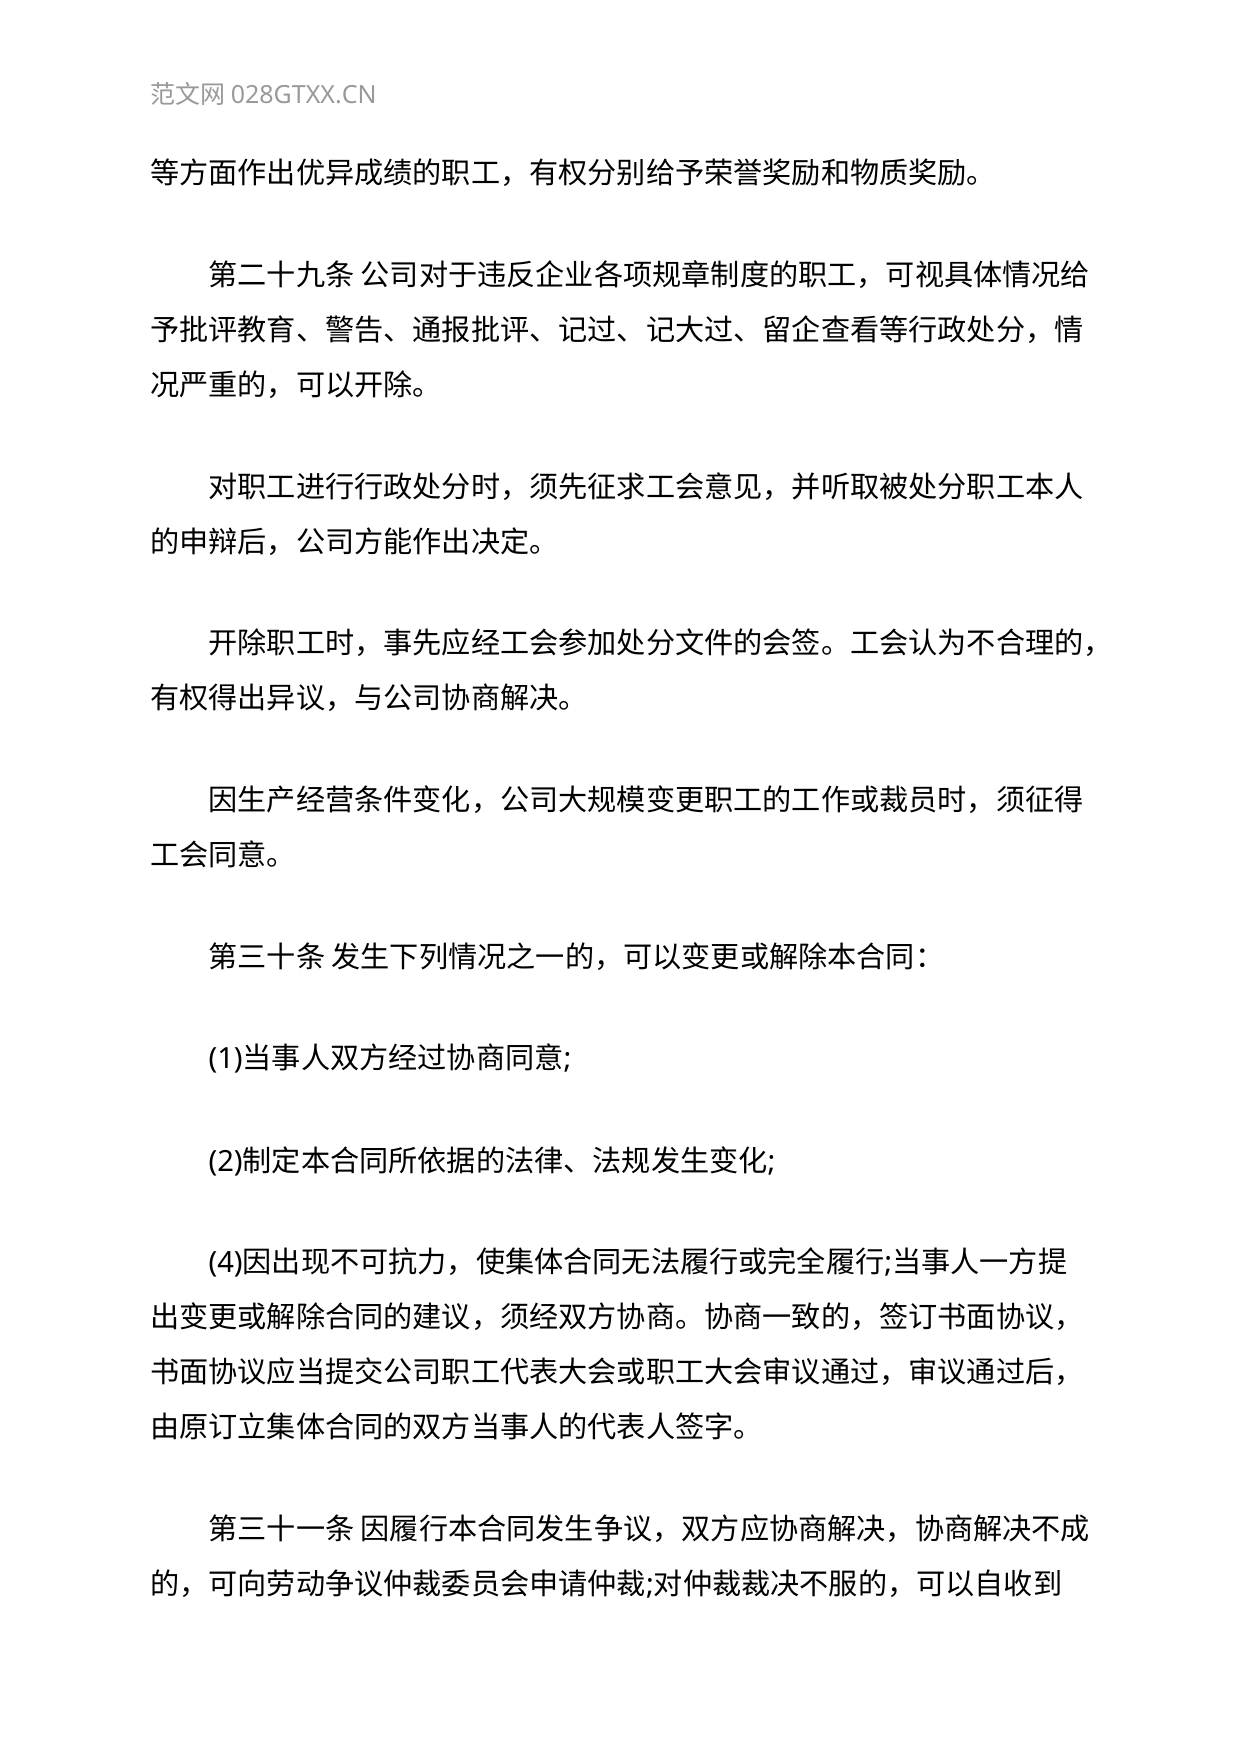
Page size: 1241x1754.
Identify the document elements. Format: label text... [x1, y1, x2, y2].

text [150, 150, 1090, 192]
text 因生产经营条件变化，公司大规模变更职工的工作或裁员时，须征得工会同意。 [150, 777, 1090, 874]
text (1)当事人双方经过协商同意; [150, 1035, 1090, 1077]
text 对职工进行行政处分时，须先征求工会意见，并听取被处分职工本人的申辩后，公司方能作出决定。 [150, 463, 1090, 561]
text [150, 1506, 1090, 1603]
text (4)因出现不可抗力，使集体合同无法履行或完全履行;当事人一方提出变更或解除合同的建议，须经双方协商。协商一致的，签订书面协议，书面协议应当提交公司职工代表大会或职工大会审议通过，审议通过后，由原订立集体合同的双方当事人的代表人签字。 [150, 1239, 1090, 1446]
text 第三十条 发生下列情况之一的，可以变更或解除本合同： [150, 933, 1090, 976]
text 第二十九条 公司对于违反企业各项规章制度的职工，可视具体情况给予批评教育、警告、通报批评、记过、记大过、留企查看等行政处分，情况严重的，可以开除。 [150, 252, 1090, 404]
text 开除职工时，事先应经工会参加处分文件的会签。工会认为不合理的，有权得出异议，与公司协商解决。 [150, 620, 1090, 717]
text (2)制定本合同所依据的法律、法规发生变化; [150, 1137, 1090, 1179]
